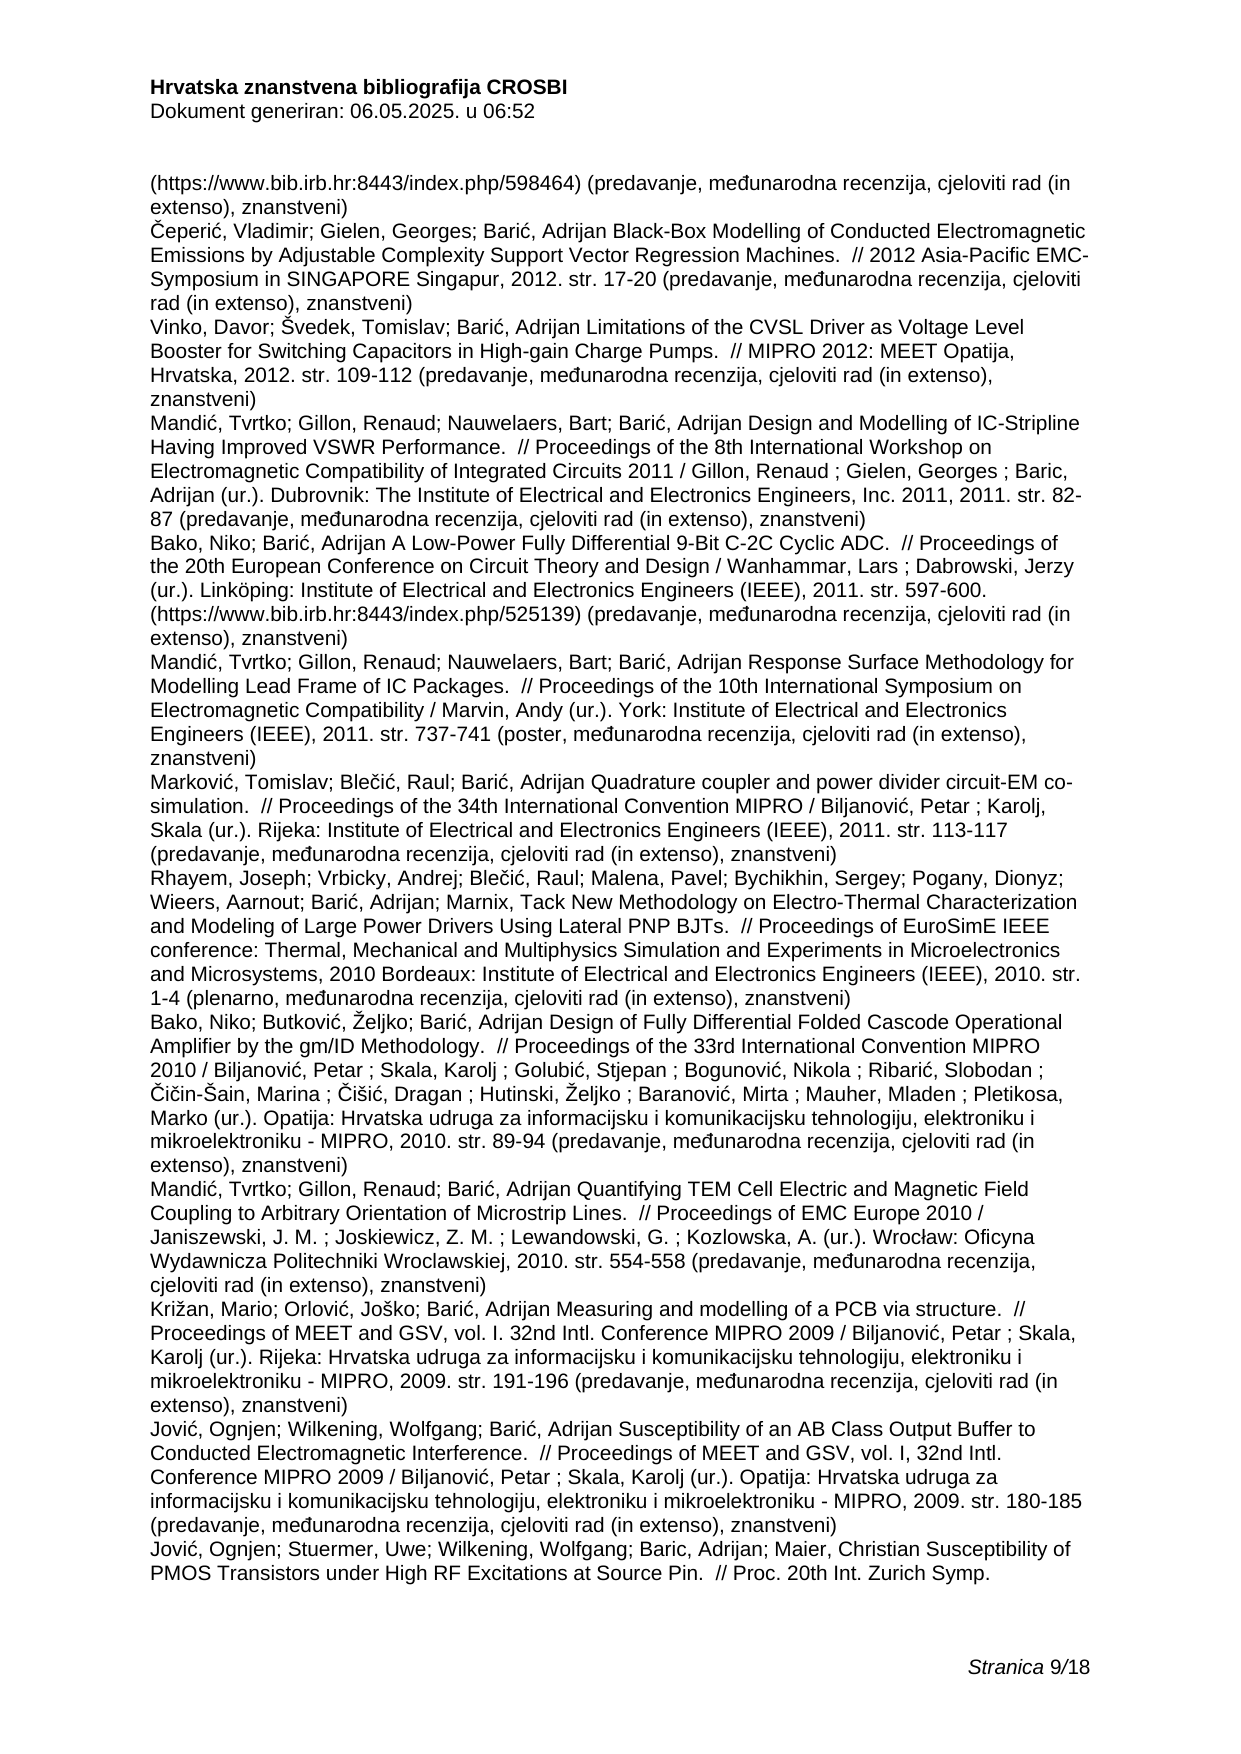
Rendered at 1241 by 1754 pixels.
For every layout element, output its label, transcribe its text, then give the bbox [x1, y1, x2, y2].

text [150, 171, 1090, 219]
text Mandić, Tvrtko; Gillon, Renaud; Nauwelaers, Bart; Barić, Adrijan [150, 411, 1090, 530]
text Rhayem, Joseph; Vrbicky, Andrej; Blečić, Raul; Malena, Pavel; Bychikhin, Sergey; Pogany, Dionyz; Wieers, Aarnout; Barić, Adrijan; Marnix, Tack [150, 866, 1090, 1009]
text Vinko, Davor; Švedek, Tomislav; Barić, Adrijan [150, 315, 1090, 411]
text Mandić, Tvrtko; Gillon, Renaud; Barić, Adrijan [150, 1177, 1090, 1297]
text Mandić, Tvrtko; Gillon, Renaud; Nauwelaers, Bart; Barić, Adrijan [150, 650, 1090, 770]
text Jović, Ognjen; Wilkening, Wolfgang; Barić, Adrijan [150, 1417, 1090, 1537]
text Bako, Niko; Butković, Željko; Barić, Adrijan [150, 1009, 1090, 1177]
text Križan, Mario; Orlović, Joško; Barić, Adrijan [150, 1297, 1090, 1417]
text Čeperić, Vladimir; Gielen, Georges; Barić, Adrijan [150, 219, 1090, 315]
text Marković, Tomislav; Blečić, Raul; Barić, Adrijan [150, 770, 1090, 866]
text Bako, Niko; Barić, Adrijan [150, 530, 1090, 650]
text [150, 1537, 1090, 1584]
